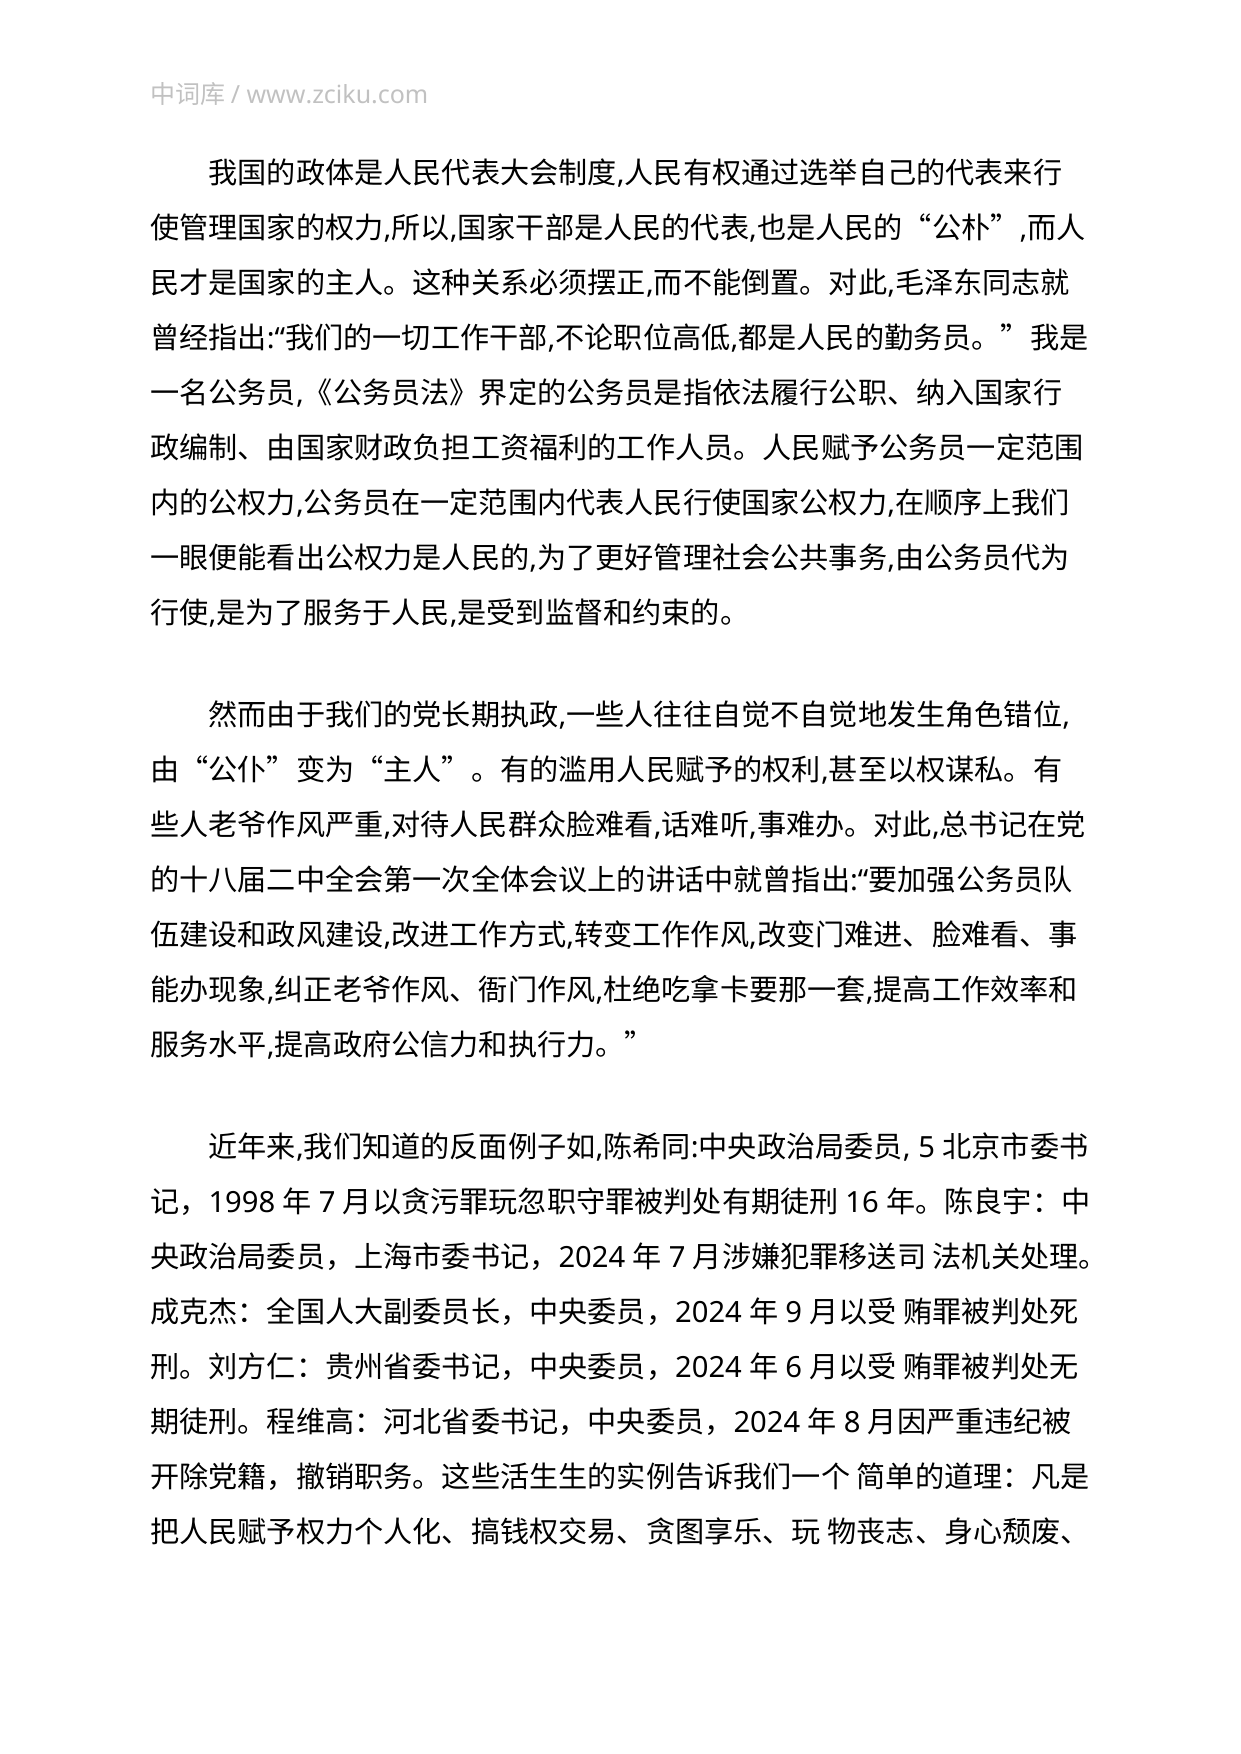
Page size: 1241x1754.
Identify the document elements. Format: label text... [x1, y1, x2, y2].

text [150, 1124, 1090, 1551]
text 然而由于我们的党长期执政,一些人往往自觉不自觉地发生角色错位,由“公仆”变为“主人”。有的滥用人民赋予的权利,甚至以权谋私。有些人老爷作风严重,对待人民群众脸难看,话难听,事难办。对此,总书记在党的十八届二中全会第一次全体会议上的讲话中就曾指出:“要加强公务员队伍建设和政风建设,改进工作方式,转变工作作风,改变门难进、脸难看、事能办现象,纠正老爷作风、衙门作风,杜绝吃拿卡要那一套,提高工作效率和服务水平,提高政府公信力和执行力。” [150, 692, 1090, 1064]
text 我国的政体是人民代表大会制度,人民有权通过选举自己的代表来行使管理国家的权力,所以,国家干部是人民的代表,也是人民的“公朴”,而人民才是国家的主人。这种关系必须摆正,而不能倒置。对此,毛泽东同志就曾经指出:“我们的一切工作干部,不论职位高低,都是人民的勤务员。”我是一名公务员,《公务员法》界定的公务员是指依法履行公职、纳入国家行政编制、由国家财政负担工资福利的工作人员。人民赋予公务员一定范围内的公权力,公务员在一定范围内代表人民行使国家公权力,在顺序上我们一眼便能看出公权力是人民的,为了更好管理社会公共事务,由公务员代为行使,是为了服务于人民,是受到监督和约束的。 [150, 150, 1090, 632]
